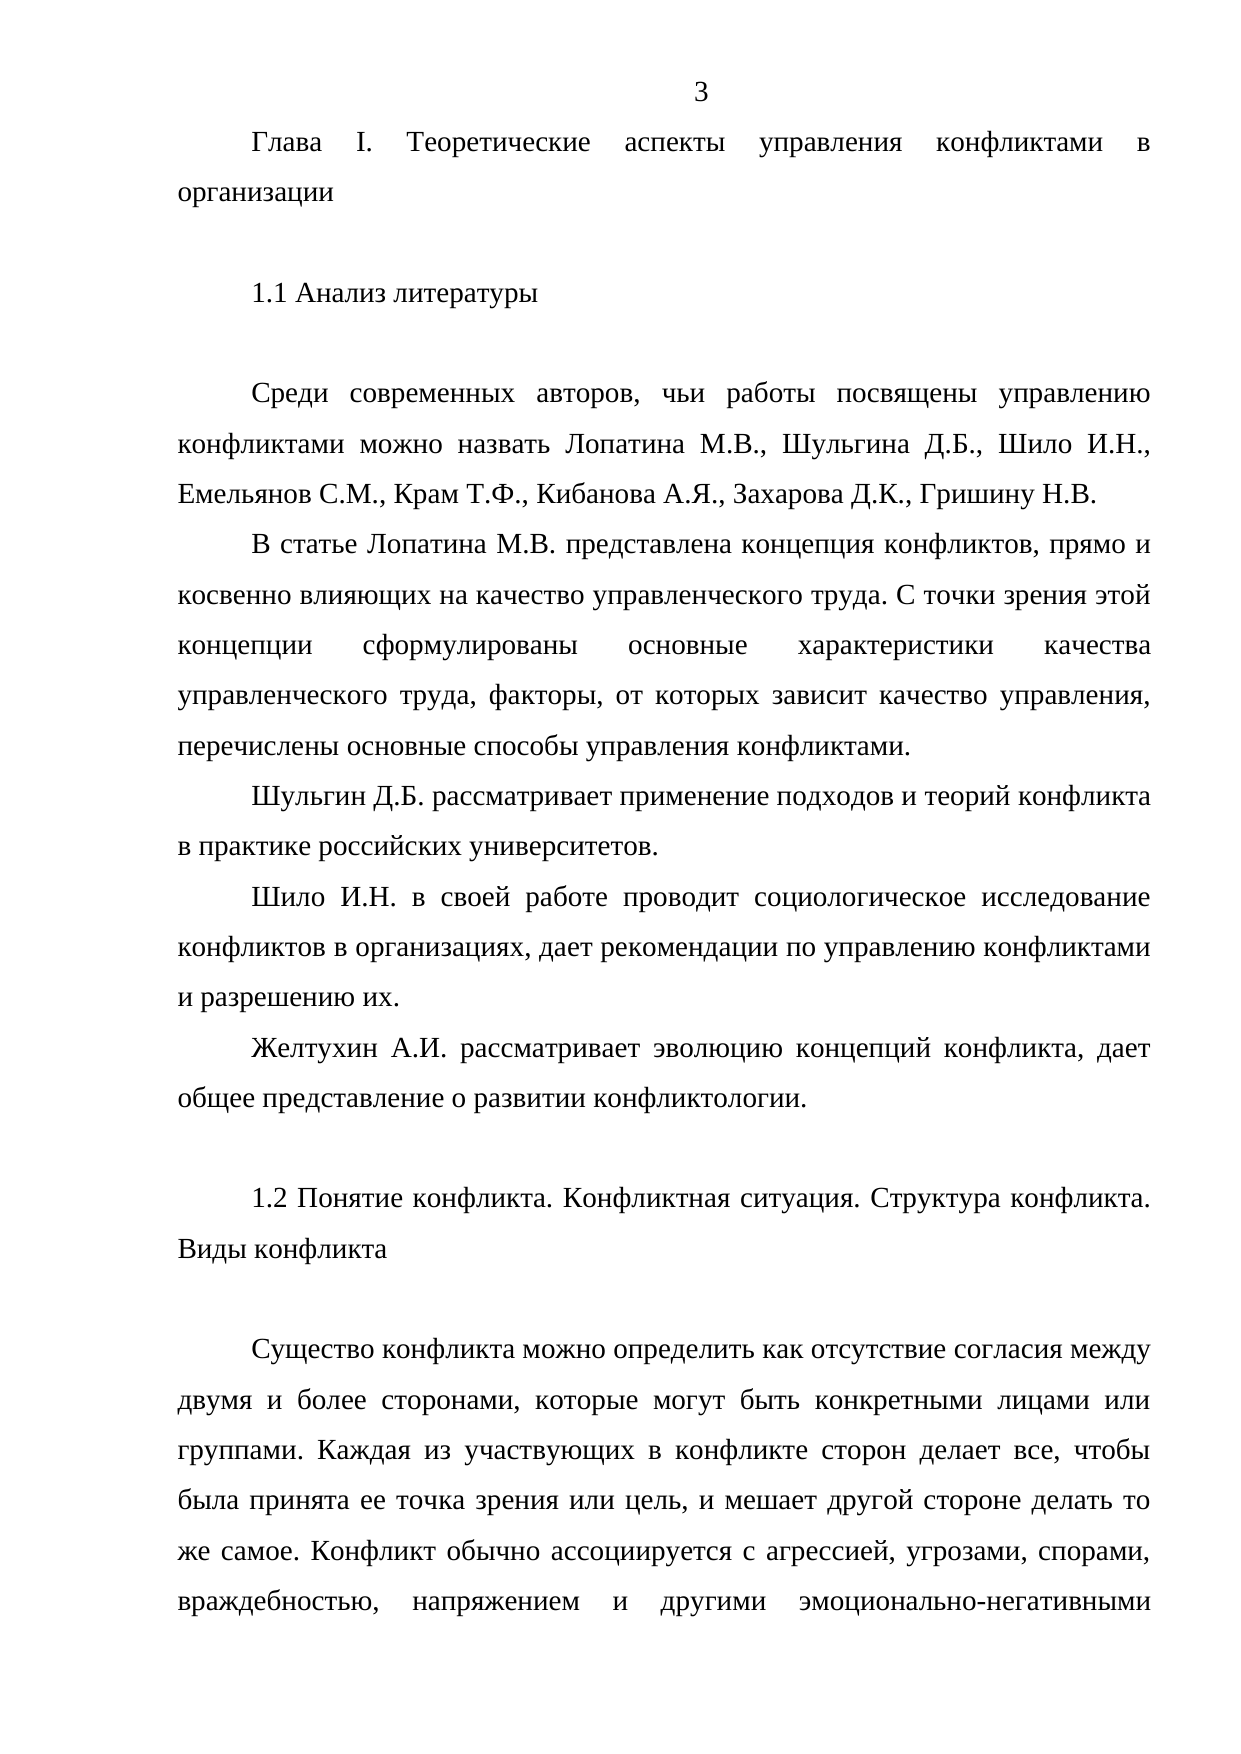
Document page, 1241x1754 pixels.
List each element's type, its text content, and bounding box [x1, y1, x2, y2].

text Желтухин А.И. рассматривает эволюцию концепций конфликта, дает общее представление о развитии конфликтологии. [177, 1030, 1152, 1113]
text Шило И.Н. в своей работе проводит социологическое исследование конфликтов в организациях, дает рекомендации по управлению конфликтами и разрешению их. [177, 879, 1152, 1013]
text Среди современных авторов, чьи работы посвящены управлению конфликтами можно назвать Лопатина М.В., Шульгина Д.Б., Шило И.Н., Емельянов С.М., Крам Т.Ф., Кибанова А.Я., Захарова Д.К., Гришину Н.В. [177, 376, 1152, 510]
text Шульгин Д.Б. рассматривает применение подходов и теорий конфликта в практике российских университетов. [177, 778, 1152, 862]
subtitle Глава I. Теоретические аспекты управления конфликтами в организации [177, 124, 1152, 208]
subtitle 1.1 Анализ литературы [177, 275, 1152, 308]
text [177, 1332, 1152, 1617]
text В статье Лопатина М.В. представлена концепция конфликтов, прямо и косвенно влияющих на качество управленческого труда. С точки зрения этой концепции сформулированы основные характеристики качества управленческого труда, факторы, от которых зависит качество управления, перечислены основные способы управления конфликтами. [177, 527, 1152, 761]
subtitle 1.2 Понятие конфликта. Конфликтная ситуация. Структура конфликта. Виды конфликта [177, 1181, 1152, 1264]
